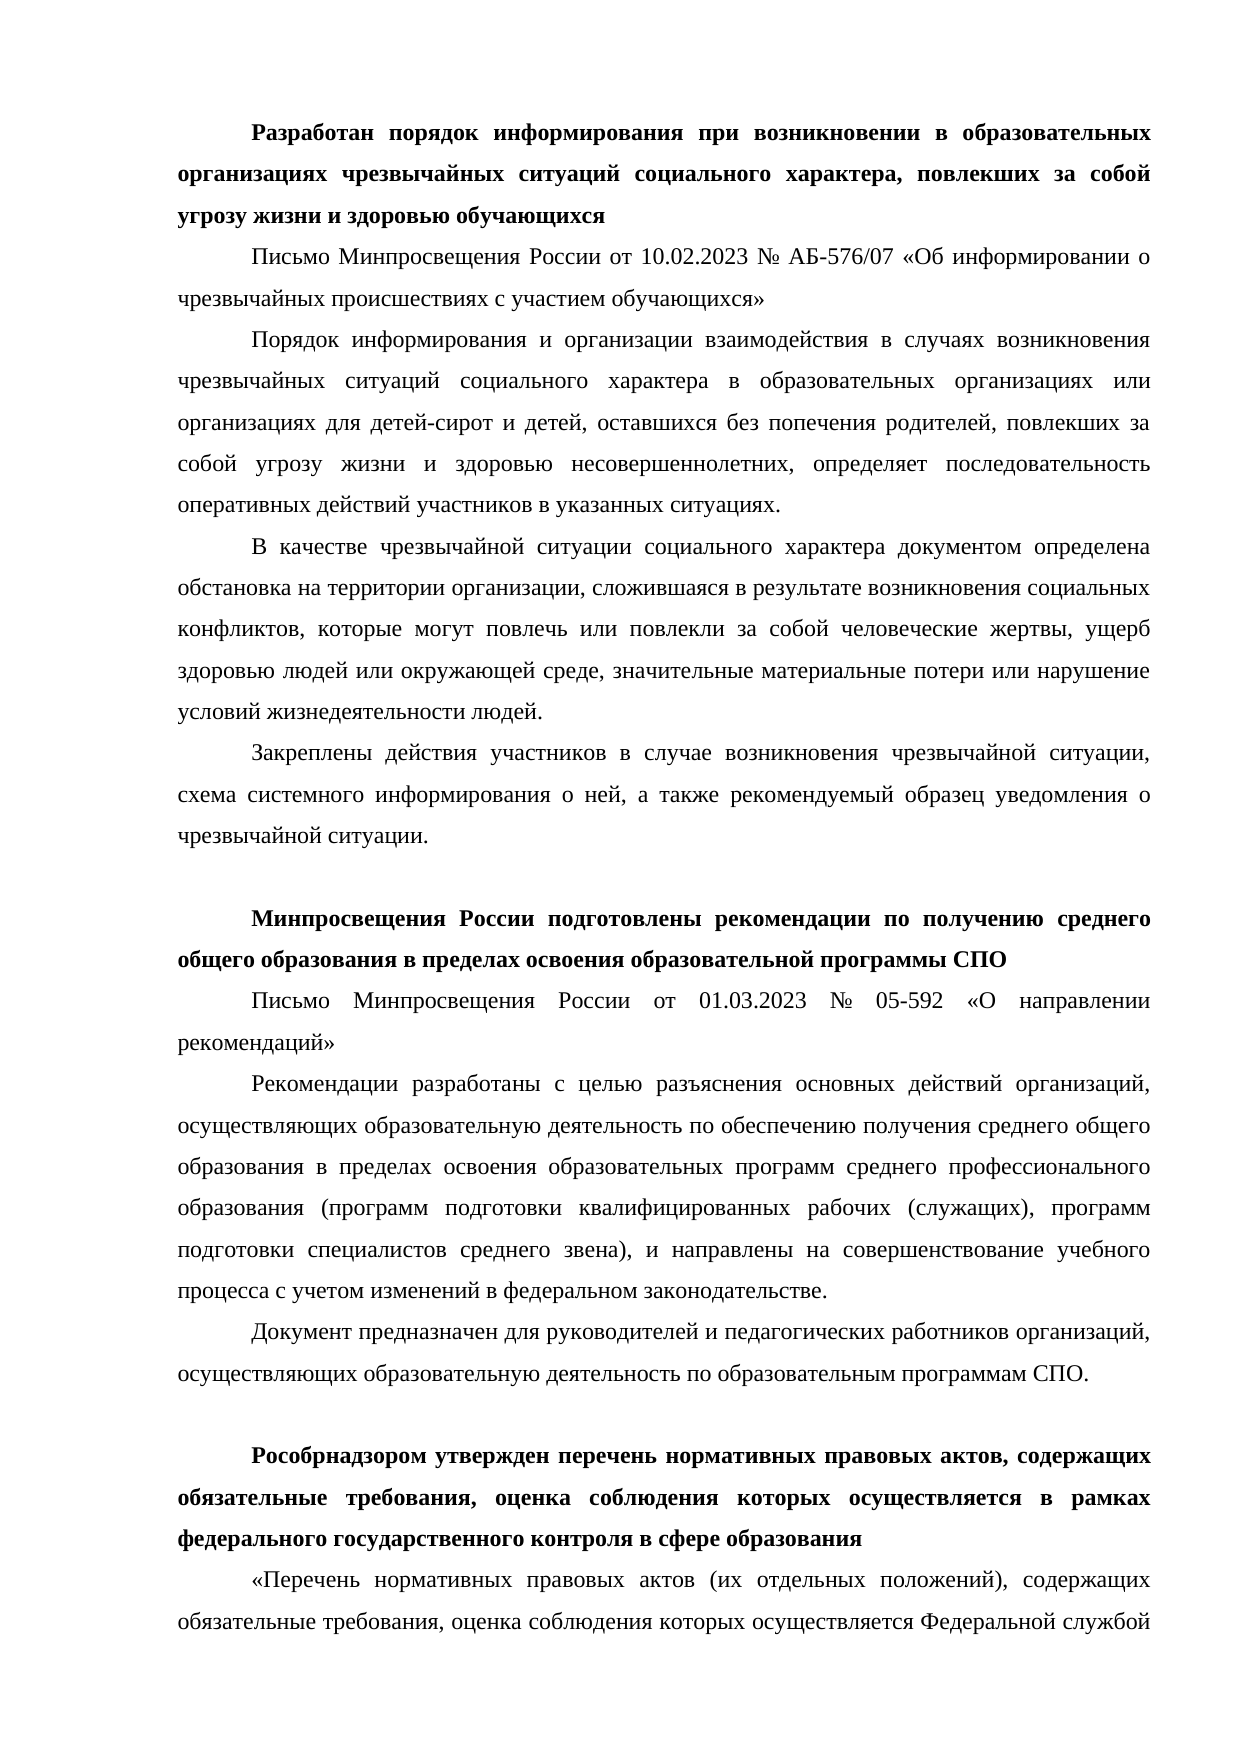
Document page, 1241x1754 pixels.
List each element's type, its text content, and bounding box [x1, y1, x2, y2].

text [177, 1566, 1152, 1634]
text Порядок информирования и организации взаимодействия в случаях возникновения чрезвычайных ситуаций социального характера в образовательных организациях или организациях для детей-сирот и детей, оставшихся без попечения родителей, повлекших за собой угрозу жизни и здоровью несовершеннолетних, определяет последовательность оперативных действий участников в указанных ситуациях. [177, 325, 1152, 518]
text Письмо Минпросвещения России от 01.03.2023 № 05-592 «О направлении рекомендаций» [177, 987, 1152, 1056]
text Рекомендации разработаны с целью разъяснения основных действий организаций, осуществляющих образовательную деятельность по обеспечению получения среднего общего образования в пределах освоения образовательных программ среднего профессионального образования (программ подготовки квалифицированных рабочих (служащих), программ подготовки специалистов среднего звена), и направлены на совершенствование учебного процесса с учетом изменений в федеральном законодательстве. [177, 1069, 1152, 1304]
text Документ предназначен для руководителей и педагогических работников организаций, осуществляющих образовательную деятельность по образовательным программам СПО. [177, 1317, 1152, 1386]
text В качестве чрезвычайной ситуации социального характера документом определена обстановка на территории организации, сложившаяся в результате возникновения социальных конфликтов, которые могут повлечь или повлекли за собой человеческие жертвы, ущерб здоровью людей или окружающей среде, значительные материальные потери или нарушение условий жизнедеятельности людей. [177, 532, 1152, 725]
text Закреплены действия участников в случае возникновения чрезвычайной ситуации, схема системного информирования о ней, а также рекомендуемый образец уведомления о чрезвычайной ситуации. [177, 738, 1152, 849]
text Минпросвещения России подготовлены рекомендации по получению среднего общего образования в пределах освоения образовательной программы СПО [177, 904, 1152, 973]
text Рособрнадзором утвержден перечень нормативных правовых актов, содержащих обязательные требования, оценка соблюдения которых осуществляется в рамках федерального государственного контроля в сфере образования [177, 1441, 1152, 1552]
text Разработан порядок информирования при возникновении в образовательных организациях чрезвычайных ситуаций социального характера, повлекших за собой угрозу жизни и здоровью обучающихся [177, 118, 1152, 228]
text Письмо Минпросвещения России от 10.02.2023 № АБ-576/07 «Об информировании о чрезвычайных происшествиях с участием обучающихся» [177, 242, 1152, 311]
